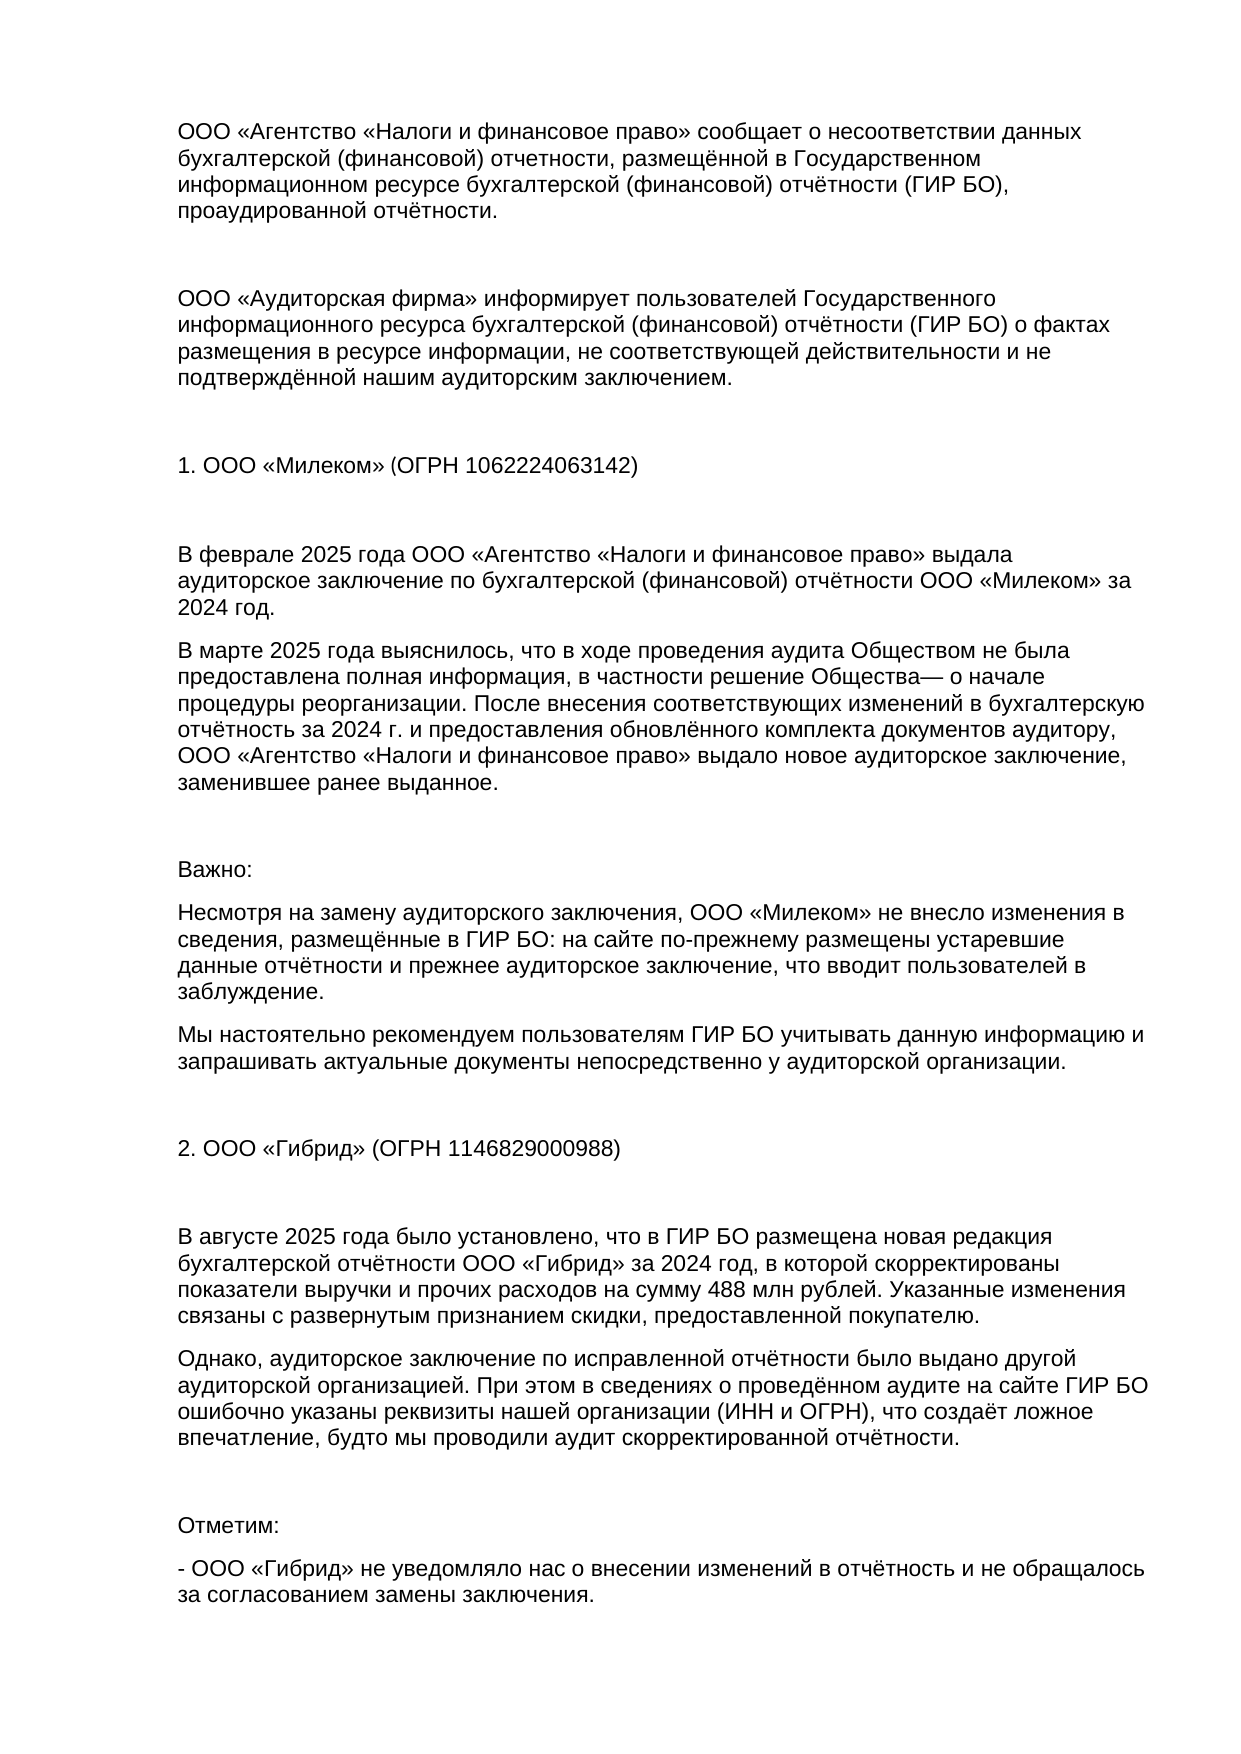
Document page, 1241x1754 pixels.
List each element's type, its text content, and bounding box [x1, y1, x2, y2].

text В феврале 2025 года ООО «Агентство «Налоги и финансовое право» выдала аудиторское заключение по бухгалтерской (финансовой) отчётности ООО «Милеком» за 2024 год. [177, 541, 1152, 620]
text - ООО «Гибрид» не уведомляло нас о внесении изменений в отчётность и не обращалось за согласованием замены заключения. [177, 1555, 1152, 1608]
text Однако, аудиторское заключение по исправленной отчётности было выдано другой аудиторской организацией. При этом в сведениях о проведённом аудите на сайте ГИР БО ошибочно указаны реквизиты нашей организации (ИНН и ОГРН), что создаёт ложное впечатление, будто мы проводили аудит скорректированной отчётности. [177, 1345, 1152, 1451]
text 2. ООО «Гибрид» (ОГРН 1146829000988) [177, 1135, 1152, 1162]
text В августе 2025 года было установлено, что в ГИР БО размещена новая редакция бухгалтерской отчётности ООО «Гибрид» за 2024 год, в которой скорректированы показатели выручки и прочих расходов на сумму 488 млн рублей. Указанные изменения связаны с развернутым признанием скидки, предоставленной покупателю. [177, 1223, 1152, 1328]
text В марте 2025 года выяснилось, что в ходе проведения аудита Обществом не была предоставлена полная информация, в частности решение Общества— о начале процедуры реорганизации. После внесения соответствующих изменений в бухгалтерскую отчётность за 2024 г. и предоставления обновлённого комплекта документов аудитору, ООО «Агентство «Налоги и финансовое право» выдало новое аудиторское заключение, заменившее ранее выданное. [177, 637, 1152, 795]
text Несмотря на замену аудиторского заключения, ООО «Милеком» не внесло изменения в сведения, размещённые в ГИР БО: на сайте по-прежнему размещены устаревшие данные отчётности и прежнее аудиторское заключение, что вводит пользователей в заблуждение. [177, 899, 1152, 1005]
text Отметим: [177, 1512, 1152, 1538]
text Мы настоятельно рекомендуем пользователям ГИР БО учитывать данную информацию и запрашивать актуальные документы непосредственно у аудиторской организации. [177, 1021, 1152, 1074]
text Важно: [177, 856, 1152, 883]
text 1. ООО «Милеком» (ОГРН 1062224063142) [177, 452, 1152, 480]
text ООО «Агентство «Налоги и финансовое право» сообщает о несоответствии данных бухгалтерской (финансовой) отчетности, размещённой в Государственном информационном ресурсе бухгалтерской (финансовой) отчётности (ГИР БО), проаудированной отчётности. [177, 118, 1152, 223]
text ООО «Аудиторская фирма» информирует пользователей Государственного информационного ресурса бухгалтерской (финансовой) отчётности (ГИР БО) о фактах размещения в ресурсе информации, не соответствующей действительности и не подтверждённой нашим аудиторским заключением. [177, 285, 1152, 390]
